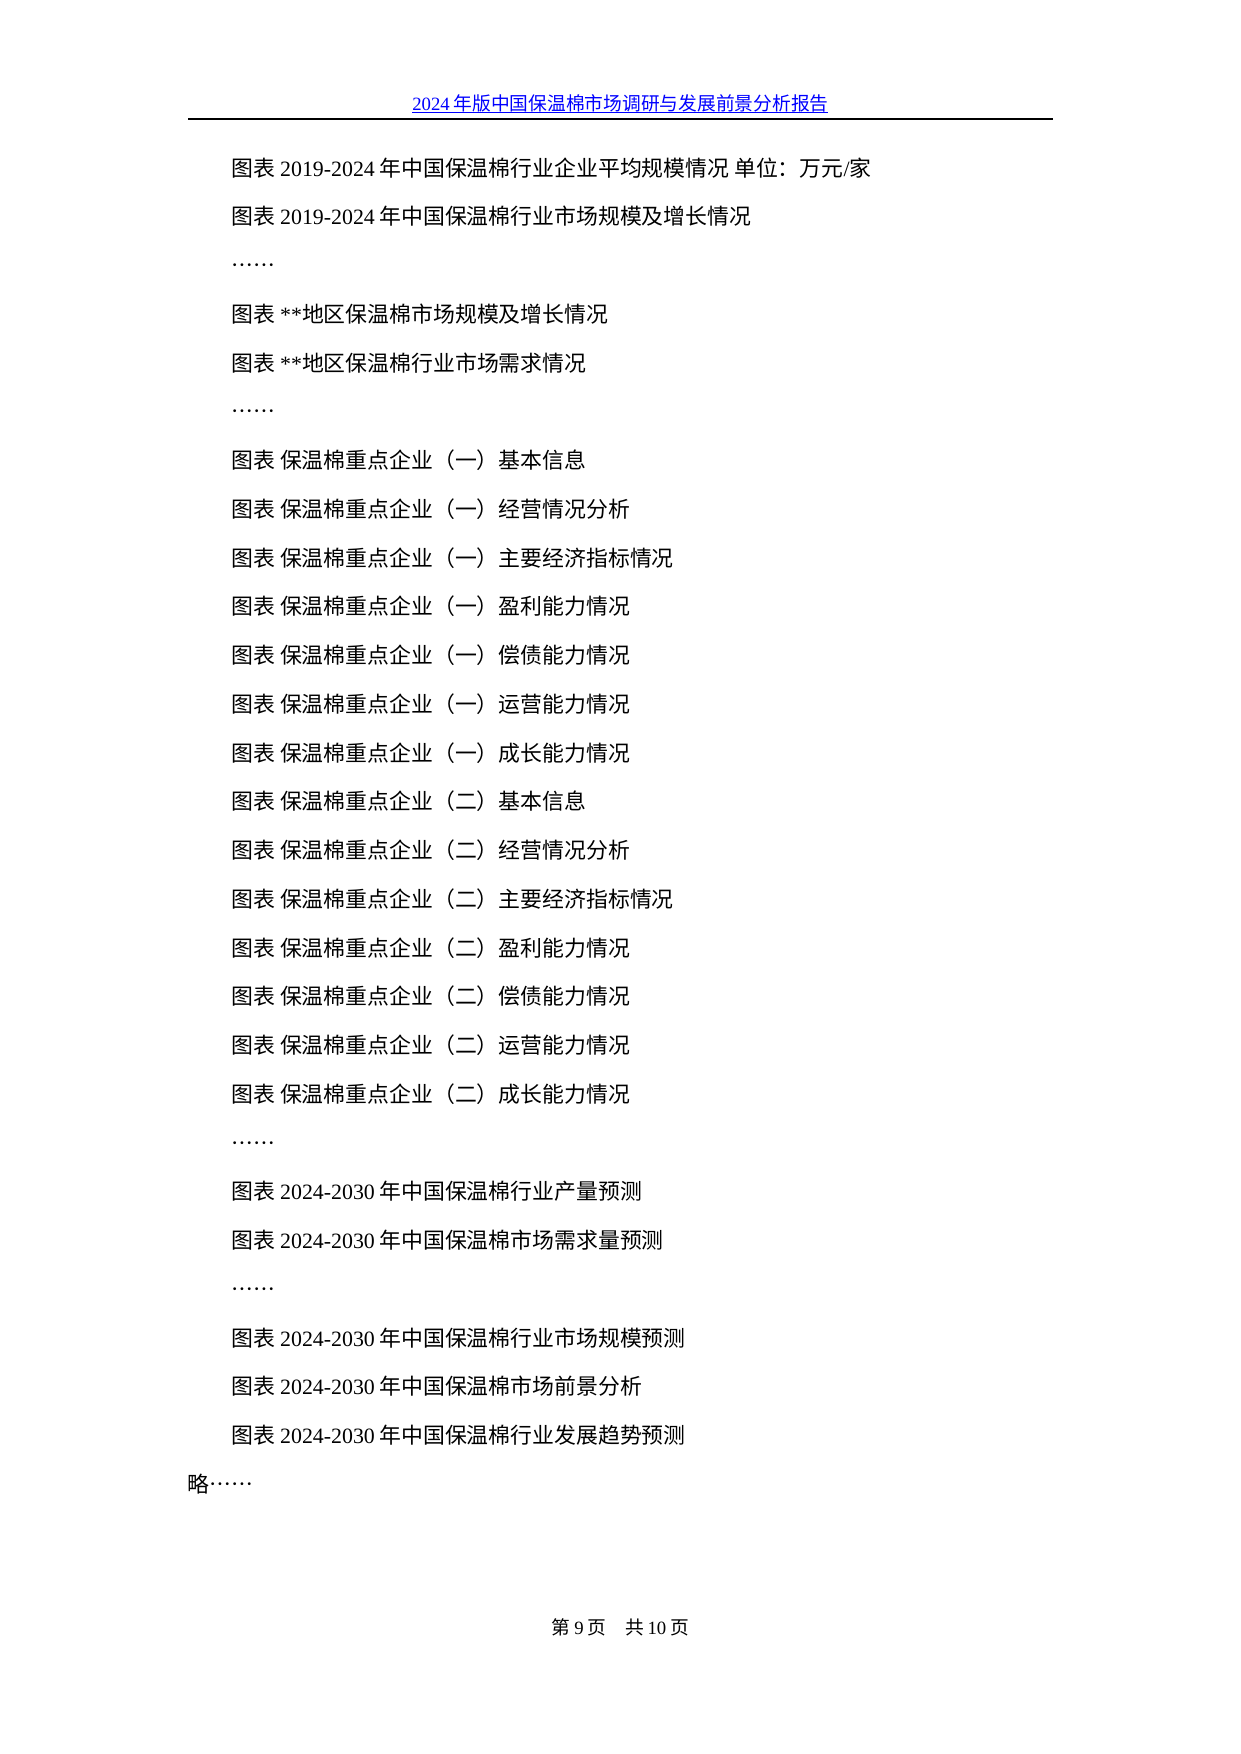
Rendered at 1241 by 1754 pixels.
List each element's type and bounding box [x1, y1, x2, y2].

text [187, 150, 1053, 1499]
